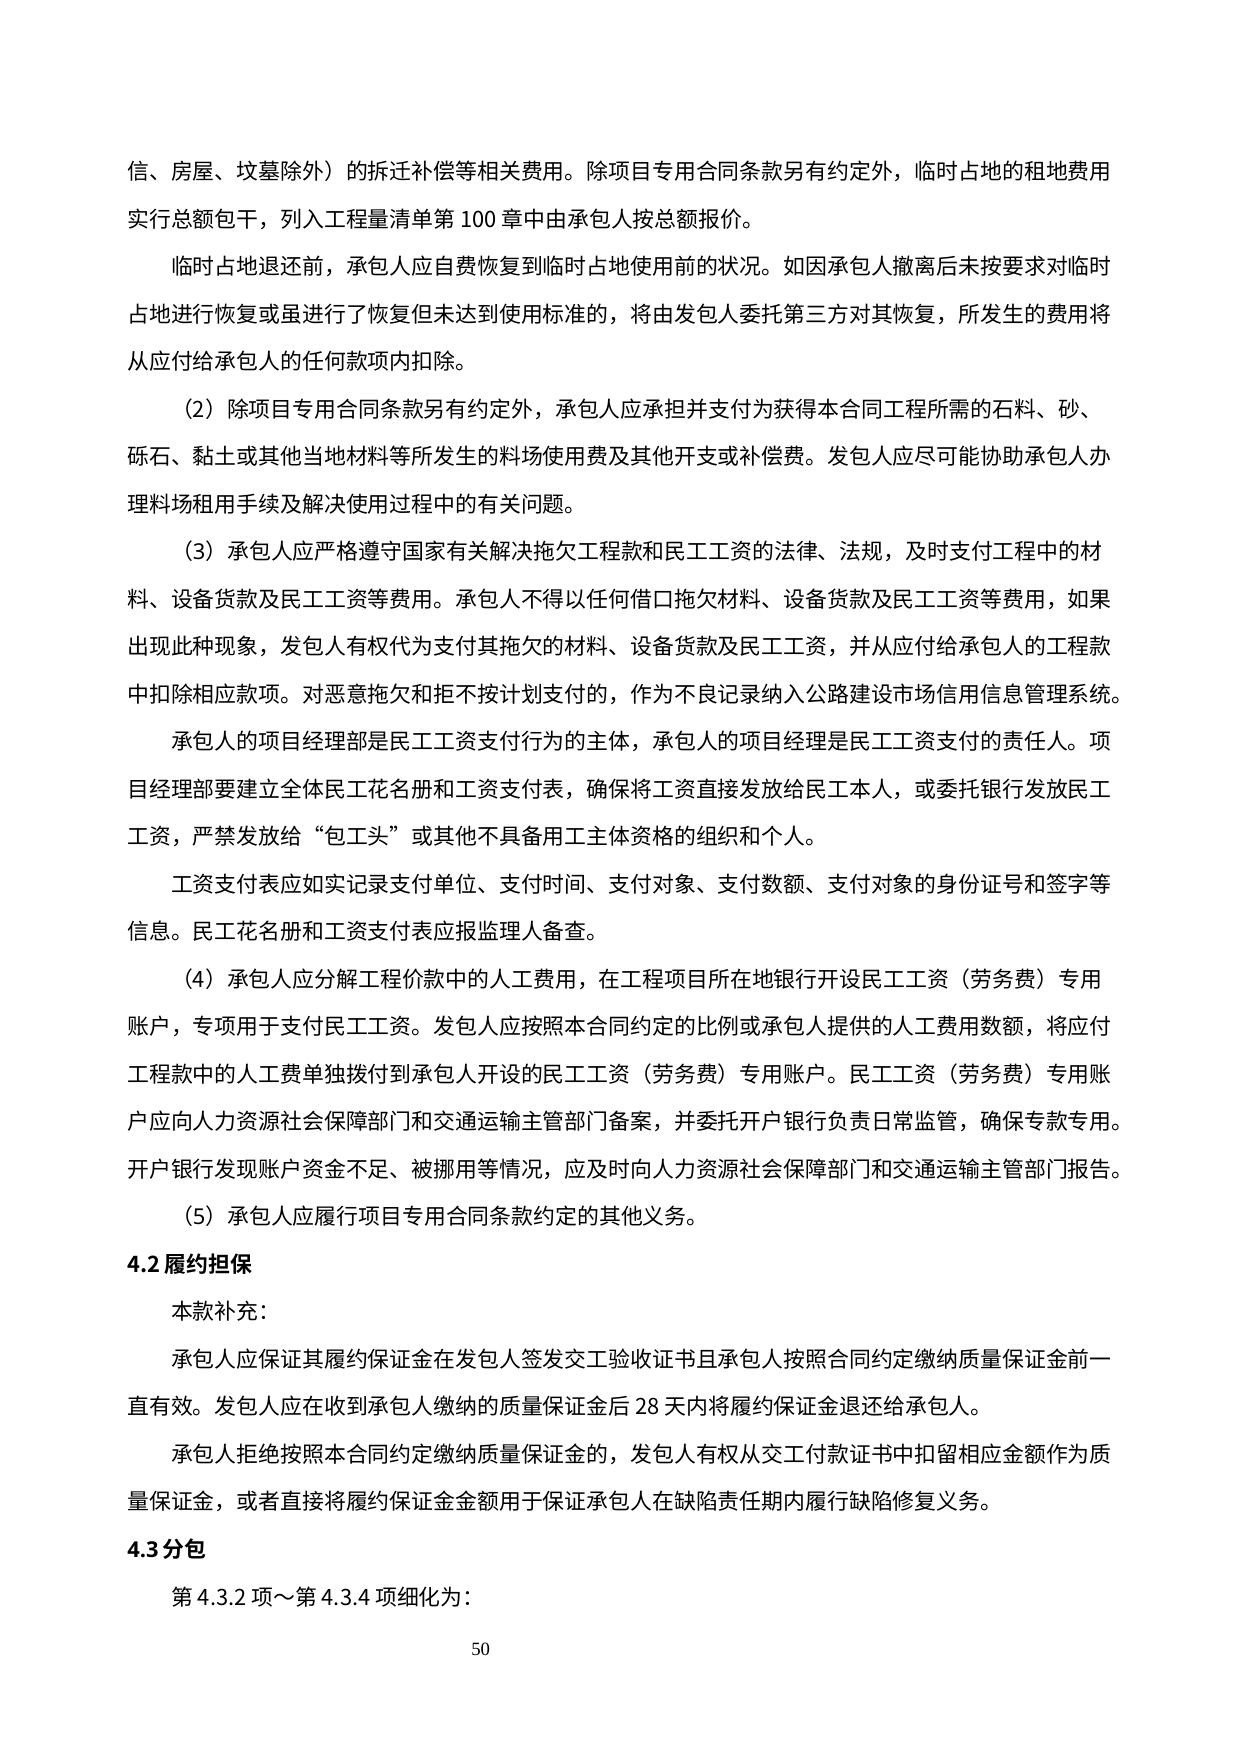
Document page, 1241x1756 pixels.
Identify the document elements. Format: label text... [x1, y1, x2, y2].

text 4.2履约担保 [127, 1247, 1115, 1278]
text 4.3分包 [127, 1532, 1115, 1564]
text 临时占地退还前，承包人应自费恢复到临时占地使用前的状况。如因承包人撤离后未按要求对临时占地进行恢复或虽进行了恢复但未达到使用标准的，将由发包人委托第三方对其恢复，所发生的费用将从应付给承包人的任何款项内扣除。 [127, 249, 1115, 376]
text 本款补充： [127, 1294, 1115, 1326]
text 承包人拒绝按照本合同约定缴纳质量保证金的，发包人有权从交工付款证书中扣留相应金额作为质量保证金，或者直接将履约保证金金额用于保证承包人在缺陷责任期内履行缺陷修复义务。 [127, 1437, 1115, 1516]
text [127, 154, 1115, 233]
text 工资支付表应如实记录支付单位、支付时间、支付对象、支付数额、支付对象的身份证号和签字等信息。民工花名册和工资支付表应报监理人备查。 [127, 867, 1115, 946]
text 第 4.3.2 项～第 4.3.4 项细化为： [127, 1579, 1115, 1611]
text （4）承包人应分解工程价款中的人工费用，在工程项目所在地银行开设民工工资（劳务费）专用账户，专项用于支付民工工资。发包人应按照本合同约定的比例或承包人提供的人工费用数额，将应付工程款中的人工费单独拨付到承包人开设的民工工资（劳务费）专用账户。民工工资（劳务费）专用账户应向人力资源社会保障部门和交通运输主管部门备案，并委托开户银行负责日常监管，确保专款专用。开户银行发现账户资金不足、被挪用等情况，应及时向人力资源社会保障部门和交通运输主管部门报告。 [127, 962, 1115, 1183]
text （2）除项目专用合同条款另有约定外，承包人应承担并支付为获得本合同工程所需的石料、砂、砾石、黏土或其他当地材料等所发生的料场使用费及其他开支或补偿费。发包人应尽可能协助承包人办理料场租用手续及解决使用过程中的有关问题。 [127, 392, 1115, 518]
text 承包人应保证其履约保证金在发包人签发交工验收证书且承包人按照合同约定缴纳质量保证金前一直有效。发包人应在收到承包人缴纳的质量保证金后 28 天内将履约保证金退还给承包人。 [127, 1342, 1115, 1421]
text （5）承包人应履行项目专用合同条款约定的其他义务。 [127, 1199, 1115, 1231]
text 承包人的项目经理部是民工工资支付行为的主体，承包人的项目经理是民工工资支付的责任人。项目经理部要建立全体民工花名册和工资支付表，确保将工资直接发放给民工本人，或委托银行发放民工工资，严禁发放给“包工头”或其他不具备用工主体资格的组织和个人。 [127, 724, 1115, 851]
text （3）承包人应严格遵守国家有关解决拖欠工程款和民工工资的法律、法规，及时支付工程中的材料、设备货款及民工工资等费用。承包人不得以任何借口拖欠材料、设备货款及民工工资等费用，如果出现此种现象，发包人有权代为支付其拖欠的材料、设备货款及民工工资，并从应付给承包人的工程款中扣除相应款项。对恶意拖欠和拒不按计划支付的，作为不良记录纳入公路建设市场信用信息管理系统。 [127, 534, 1115, 708]
